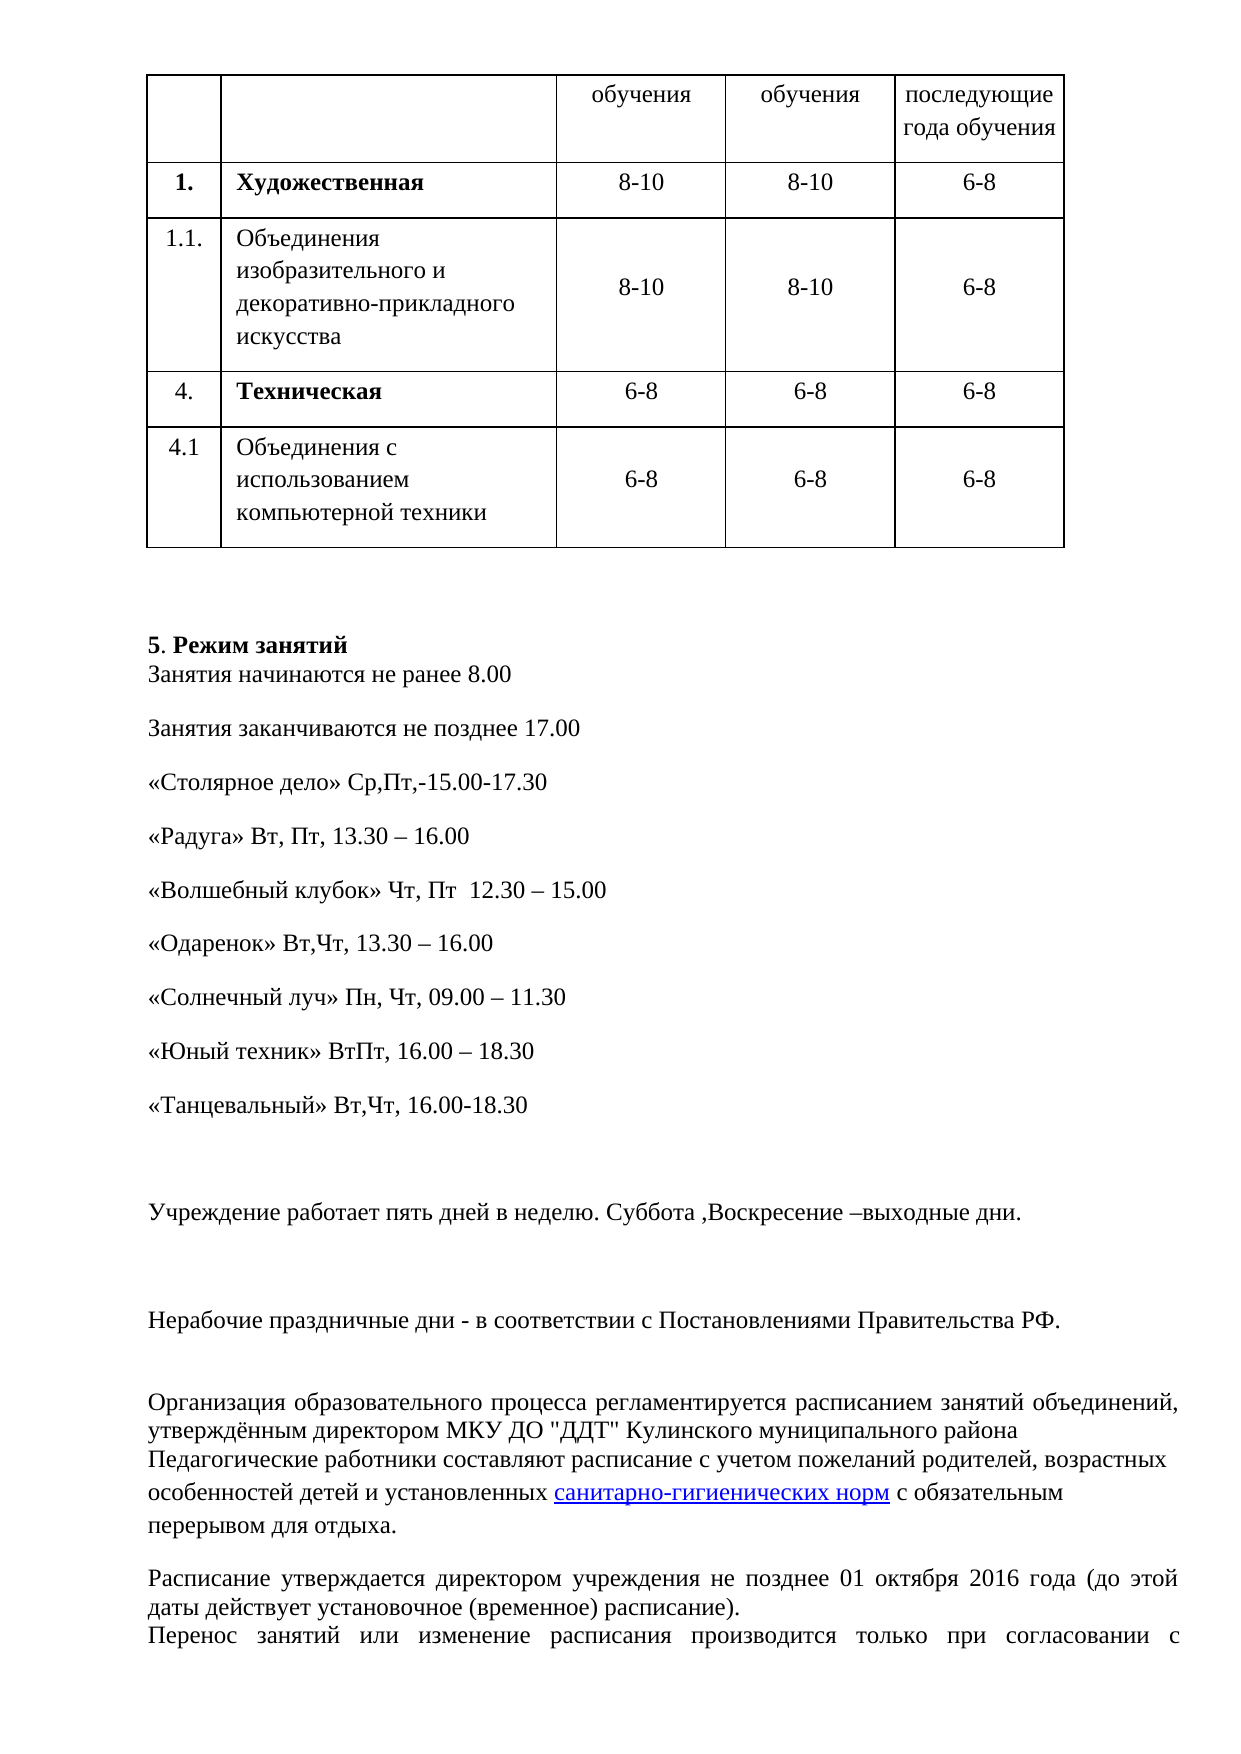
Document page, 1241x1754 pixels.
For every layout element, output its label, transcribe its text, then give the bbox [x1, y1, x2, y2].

table_cell 6-8 [896, 219, 1063, 371]
text Расписание утверждается директором учреждения не позднее 01 октября 2016 года (до этой даты действует установочное (временное) расписание). [148, 1564, 1179, 1621]
text «Столярное дело» Ср,Пт,-15.00-17.30 [148, 767, 1181, 796]
table_cell 6-8 [557, 372, 725, 426]
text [148, 1621, 1181, 1650]
text Организация образовательного процесса регламентируется расписанием занятий объединений, утверждённым директором МКУ ДО "ДДТ" Кулинского муниципального района [148, 1387, 1179, 1444]
table_cell 1. [148, 163, 220, 217]
text «Радуга» Вт, Пт, 13.30 – 16.00 [148, 821, 1181, 849]
table_cell Объединения изобразительного и декоративно-прикладного искусства [222, 219, 556, 371]
table_cell 2-ой год обучения [726, 76, 894, 162]
table_cell 8-10 [557, 163, 725, 217]
table_cell 6-8 [726, 428, 894, 547]
text «Одаренок» Вт,Чт, 13.30 – 16.00 [148, 928, 1181, 957]
table_cell 6-8 [896, 428, 1063, 547]
table_cell 4.1 [148, 428, 220, 547]
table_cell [896, 76, 1063, 162]
table_cell Художественная [222, 163, 556, 217]
text Нерабочие праздничные дни - в соответствии с Постановлениями Правительства РФ. [148, 1305, 1181, 1333]
text «Солнечный луч» Пн, Чт, 09.00 – 11.30 [148, 982, 1181, 1011]
text «Волшебный клубок» Чт, Пт 12.30 – 15.00 [148, 875, 1181, 903]
table_cell 6-8 [896, 372, 1063, 426]
text Занятия начинаются не ранее 8.00 [148, 659, 1181, 688]
table_cell 6-8 [726, 372, 894, 426]
table_cell Техническая [222, 372, 556, 426]
table_cell 1.1. [148, 219, 220, 371]
text Педагогические работники составляют расписание с учетом пожеланий родителей, возрастных особенностей детей и установленных санитарно-гигиенических норм с обязательным перерывом для отдыха. [148, 1444, 1181, 1539]
text «Танцевальный» Вт,Чт, 16.00-18.30 [148, 1090, 1181, 1119]
text Занятия заканчиваются не позднее 17.00 [148, 713, 1181, 742]
table_cell 6-8 [896, 163, 1063, 217]
text 5. Режим занятий [148, 631, 1181, 659]
table_cell 8-10 [557, 219, 725, 371]
text «Юный техник» ВтПт, 16.00 – 18.30 [148, 1036, 1181, 1065]
table_cell 6-8 [557, 428, 725, 547]
table_cell 8-10 [726, 219, 894, 371]
table_cell Объединения с использованием компьютерной техники [222, 428, 556, 547]
table_cell 8-10 [726, 163, 894, 217]
table_cell 4. [148, 372, 220, 426]
table_cell 1-ый год обучения [557, 76, 725, 162]
text Учреждение работает пять дней в неделю. Суббота ,Воскресение –выходные дни. [148, 1197, 1181, 1226]
